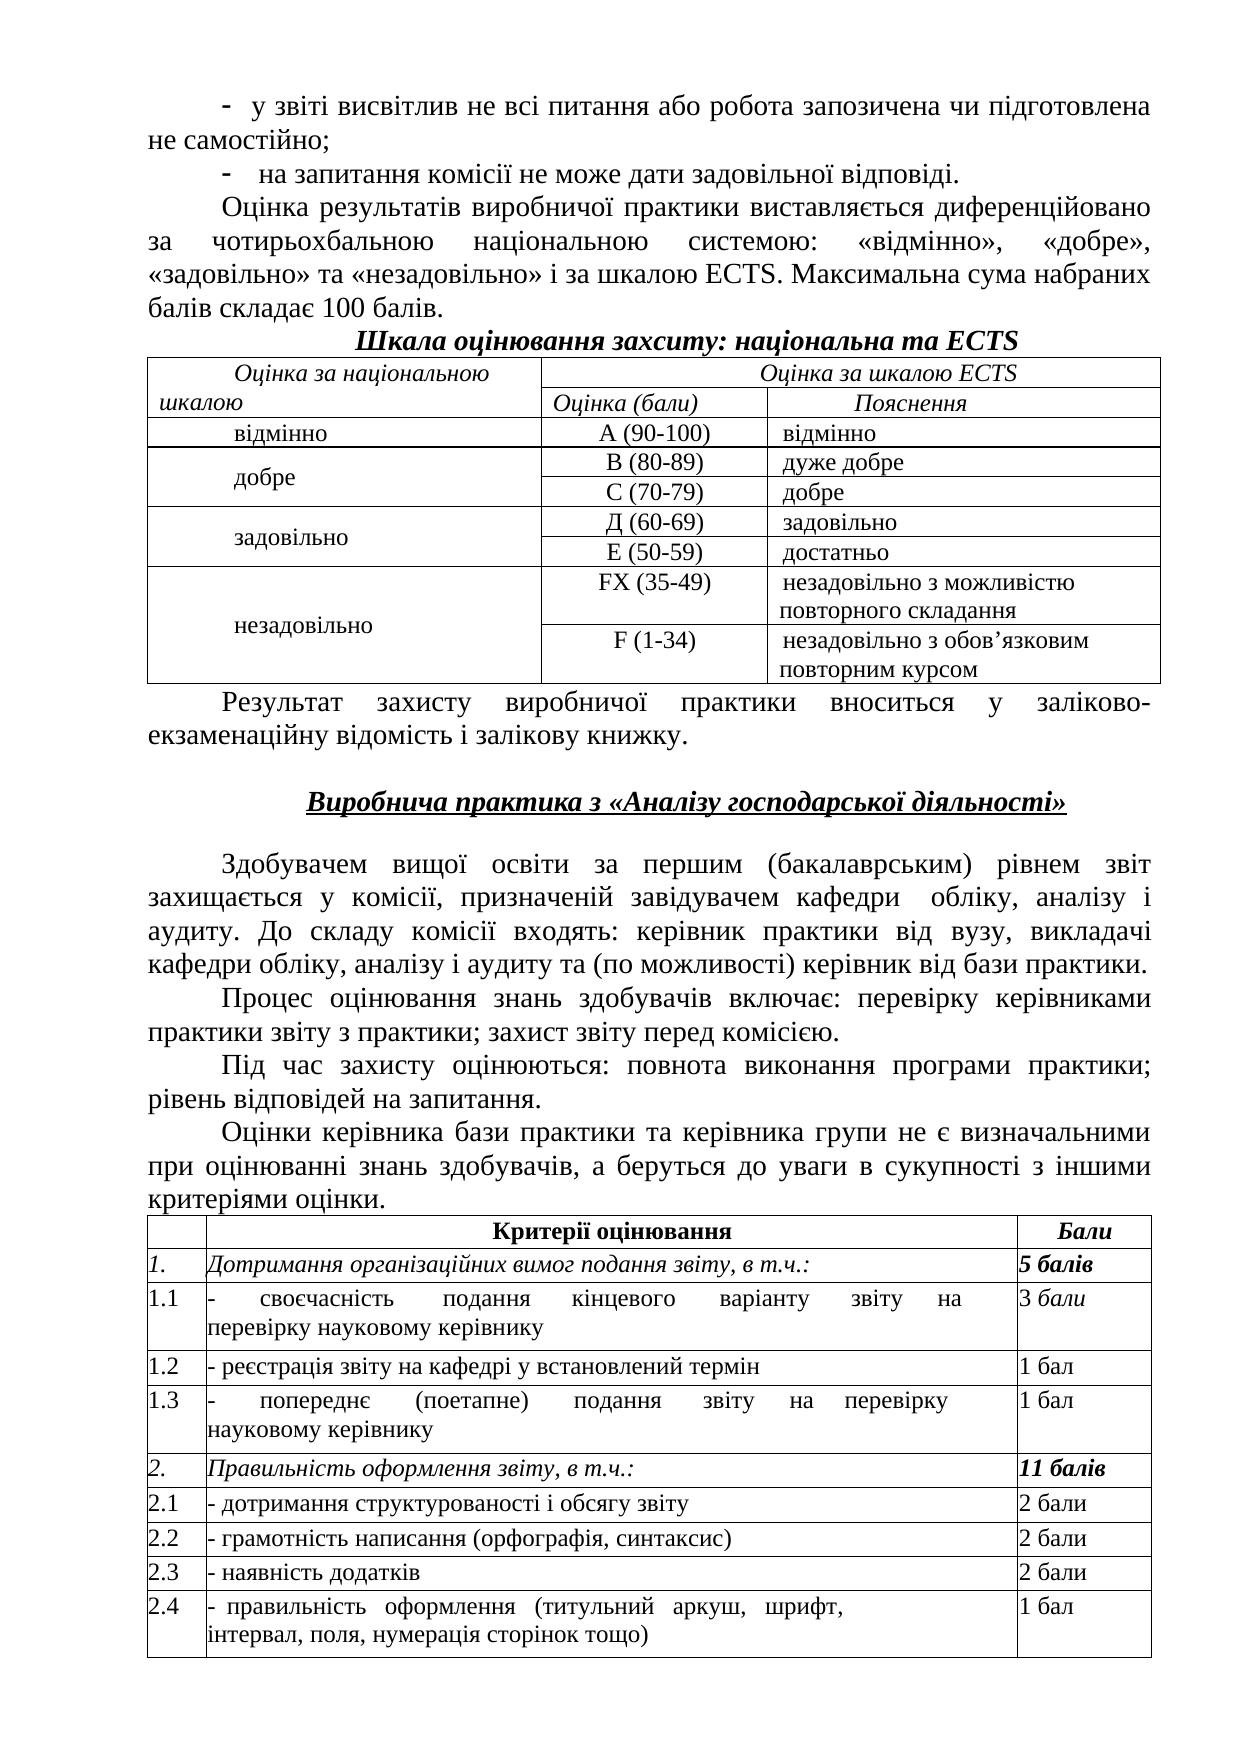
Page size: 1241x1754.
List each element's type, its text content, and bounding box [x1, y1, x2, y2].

table_cell 2.1 [148, 1488, 206, 1522]
table_cell задовільно [148, 507, 541, 566]
text Процес оцінювання знань здобувачів включає: перевірку керівниками практики звіту з практики; захист звіту перед комісією. [148, 980, 1152, 1047]
table_header Бали [1018, 1216, 1151, 1248]
table_cell F (1-34) [542, 625, 767, 683]
table_cell FХ (35-49) [542, 567, 767, 624]
table_cell добре [148, 448, 541, 506]
table_cell відмінно [768, 418, 1160, 446]
table_cell - реєстрація звіту на кафедрі у встановлений термін [207, 1351, 1017, 1384]
table_cell 2 бали [1018, 1557, 1151, 1590]
table_cell незадовільно з можливістю повторного складання [768, 567, 1160, 624]
table_cell 1.2 [148, 1351, 206, 1384]
table_header [148, 1216, 206, 1248]
text Оцінка результатів виробничої практики виставляється диференційовано за чотирьохбальною національною системою: «відмінно», «добре», «задовільно» та «незадовільно» і за шкалою EСTS. Максимальна сума набраних балів складає 100 балів. [148, 189, 1152, 323]
table_cell А (90-100) [542, 418, 767, 446]
table_cell С (70-79) [542, 477, 767, 506]
table_cell 3 бали [1018, 1283, 1151, 1350]
table_cell Правильність оформлення звіту, в т.ч.: [207, 1454, 1017, 1487]
table_cell 2.3 [148, 1557, 206, 1590]
table_cell Е (50-59) [542, 537, 767, 566]
table_cell - дотримання структурованості і обсягу звіту [207, 1488, 1017, 1522]
table_cell достатньо [768, 537, 1160, 566]
table_header Критерії оцінювання [207, 1216, 1017, 1248]
table_cell Дотримання організаційних вимог подання звіту, в т.ч.: [207, 1249, 1017, 1282]
table_cell задовільно [768, 507, 1160, 536]
text Результат захисту виробничої практики вноситься у заліково-екзаменаційну відомість і залікову книжку. [148, 684, 1152, 751]
table_cell Оцінка (бали) [542, 388, 767, 417]
table_cell 1. [148, 1249, 206, 1282]
table_cell 1.1 [148, 1283, 206, 1350]
table_cell добре [768, 477, 1160, 506]
list у звіті висвітлив не всі питання або робота запозичена чи підготовлена не самостійно; [148, 88, 1152, 156]
table_cell незадовільно [148, 567, 541, 683]
table_cell відмінно [148, 418, 541, 446]
table_cell 5 балів [1018, 1249, 1151, 1282]
table_cell - наявність додатків [207, 1557, 1017, 1590]
table_cell 1 бал [1018, 1351, 1151, 1384]
table_cell 1 бал [1018, 1591, 1151, 1657]
table_cell Д (60-69) [542, 507, 767, 536]
table_cell 2.4 [148, 1591, 206, 1657]
text Здобувачем вищої освіти за першим (бакалаврським) рівнем звіт захищається у комісії, призначеній завідувачем кафедри обліку, аналізу і аудиту. До складу комісії входять: керівник практики від вузу, викладачі кафедри обліку, аналізу і аудиту та (по можливості) керівник від бази практики. [148, 846, 1152, 980]
table_cell - своєчасність подання кінцевого варіанту звіту на перевірку науковому керівнику [207, 1283, 1017, 1350]
table_cell - правильність оформлення (титульний аркуш, шрифт, інтервал, поля, нумерація сторінок тощо) [207, 1591, 1017, 1657]
table_cell 2. [148, 1454, 206, 1487]
table_cell В (80-89) [542, 448, 767, 476]
table_cell 1 бал [1018, 1386, 1151, 1452]
table_cell незадовільно з обов’язковим повторним курсом [768, 625, 1160, 683]
table_cell 2.2 [148, 1523, 206, 1556]
table_cell Пояснення [768, 388, 1160, 417]
table_cell 1.3 [148, 1386, 206, 1452]
text Оцінки керівника бази практики та керівника групи не є визначальними при оцінюванні знань здобувачів, а беруться до уваги в сукупності з іншими критеріями оцінки. [148, 1114, 1152, 1215]
table_header Оцінка за шкалою EСTS [542, 358, 1160, 387]
table_cell - попереднє (поетапне) подання звіту на перевірку науковому керівнику [207, 1386, 1017, 1452]
table_cell 2 бали [1018, 1488, 1151, 1522]
table_header Оцінка за національною шкалою [148, 358, 541, 417]
text Шкала оцінювання захситу: національна та EСTS [148, 323, 1152, 357]
table_cell 11 балів [1018, 1454, 1151, 1487]
text Виробнича практика з «Аналізу господарської діяльності» [148, 784, 1152, 846]
table_cell дуже добре [768, 448, 1160, 476]
table_cell 2 бали [1018, 1523, 1151, 1556]
text Під час захисту оцінюються: повнота виконання програми практики; рівень відповідей на запитання. [148, 1047, 1152, 1114]
list на запитання комісії не може дати задовільної відповіді. [148, 156, 1152, 189]
table_cell - грамотність написання (орфографія, синтаксис) [207, 1523, 1017, 1556]
